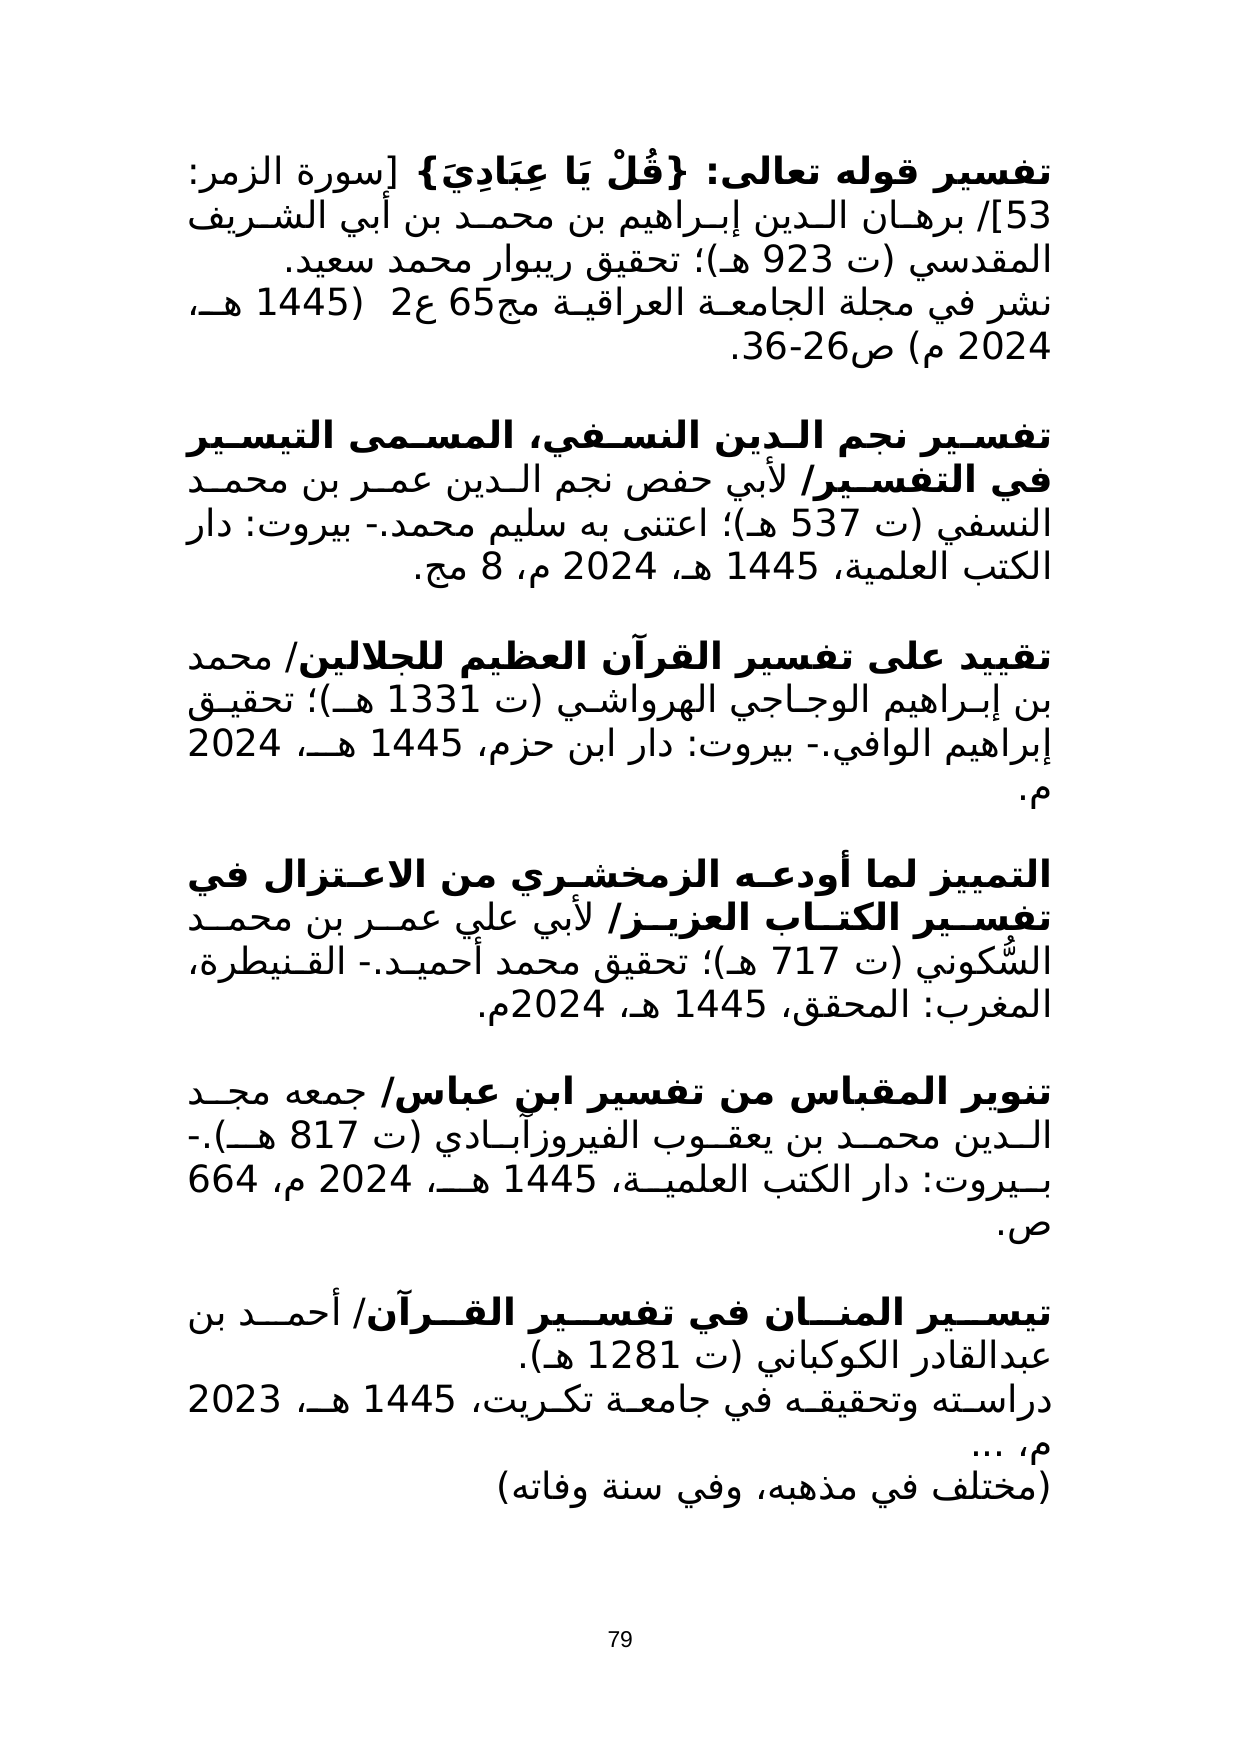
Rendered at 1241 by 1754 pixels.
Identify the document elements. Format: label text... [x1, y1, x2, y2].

text تقييد على تفسير القرآن العظيم للجلالين/ محمد بن إبراهيم الوجاجي الهرواشي (ت 1331 هـ)؛ تحقيق إبراهيم الوافي.- بيروت: دار ابن حزم، 1445 هـ، 2024 م. [187, 634, 1053, 809]
text (مختلف في مذهبه، وفي سنة وفاته) [187, 1465, 1053, 1508]
text تيسير المنان في تفسير القرآن/ أحمد بن عبدالقادر الكوكباني (ت 1281 هـ). [187, 1290, 1053, 1378]
text تفسير نجم الدين النسفي، المسمى التيسير في التفسير/ لأبي حفص نجم الدين عمر بن محمد النسفي (ت 537 هـ)؛ اعتنى به سليم محمد.- بيروت: دار الكتب العلمية، 1445 هـ، 2024 م، 8 مج. [187, 414, 1053, 589]
text دراسته وتحقيقه في جامعة تكريت، 1445 هـ، 2023 م، ... [187, 1378, 1053, 1465]
text نشر في مجلة الجامعة العراقية مج65 ع2 (1445 هـ، 2024 م) ص26-36. [187, 281, 1053, 368]
text التمييز لما أودعه الزمخشري من الاعتزال في تفسير الكتاب العزيز/ لأبي علي عمر بن محمد السُّكوني (ت 717 هـ)؛ تحقيق محمد أحميد.- القنيطرة، المغرب: المحقق، 1445 هـ، 2024م. [187, 852, 1053, 1027]
text تنوير المقباس من تفسير ابن عباس/ جمعه مجد الدين محمد بن يعقوب الفيروزآبادي (ت 817 هـ).- بيروت: دار الكتب العلمية، 1445 هـ، 2024 م، 664 ص. [187, 1070, 1053, 1244]
text تفسير قوله تعالى: {قُلْ يَا عِبَادِيَ} [سورة الزمر: 53]/ برهان الدين إبراهيم بن محمد بن أبي الشريف المقدسي (ت 923 هـ)؛ تحقيق ريبوار محمد سعيد. [187, 150, 1053, 281]
